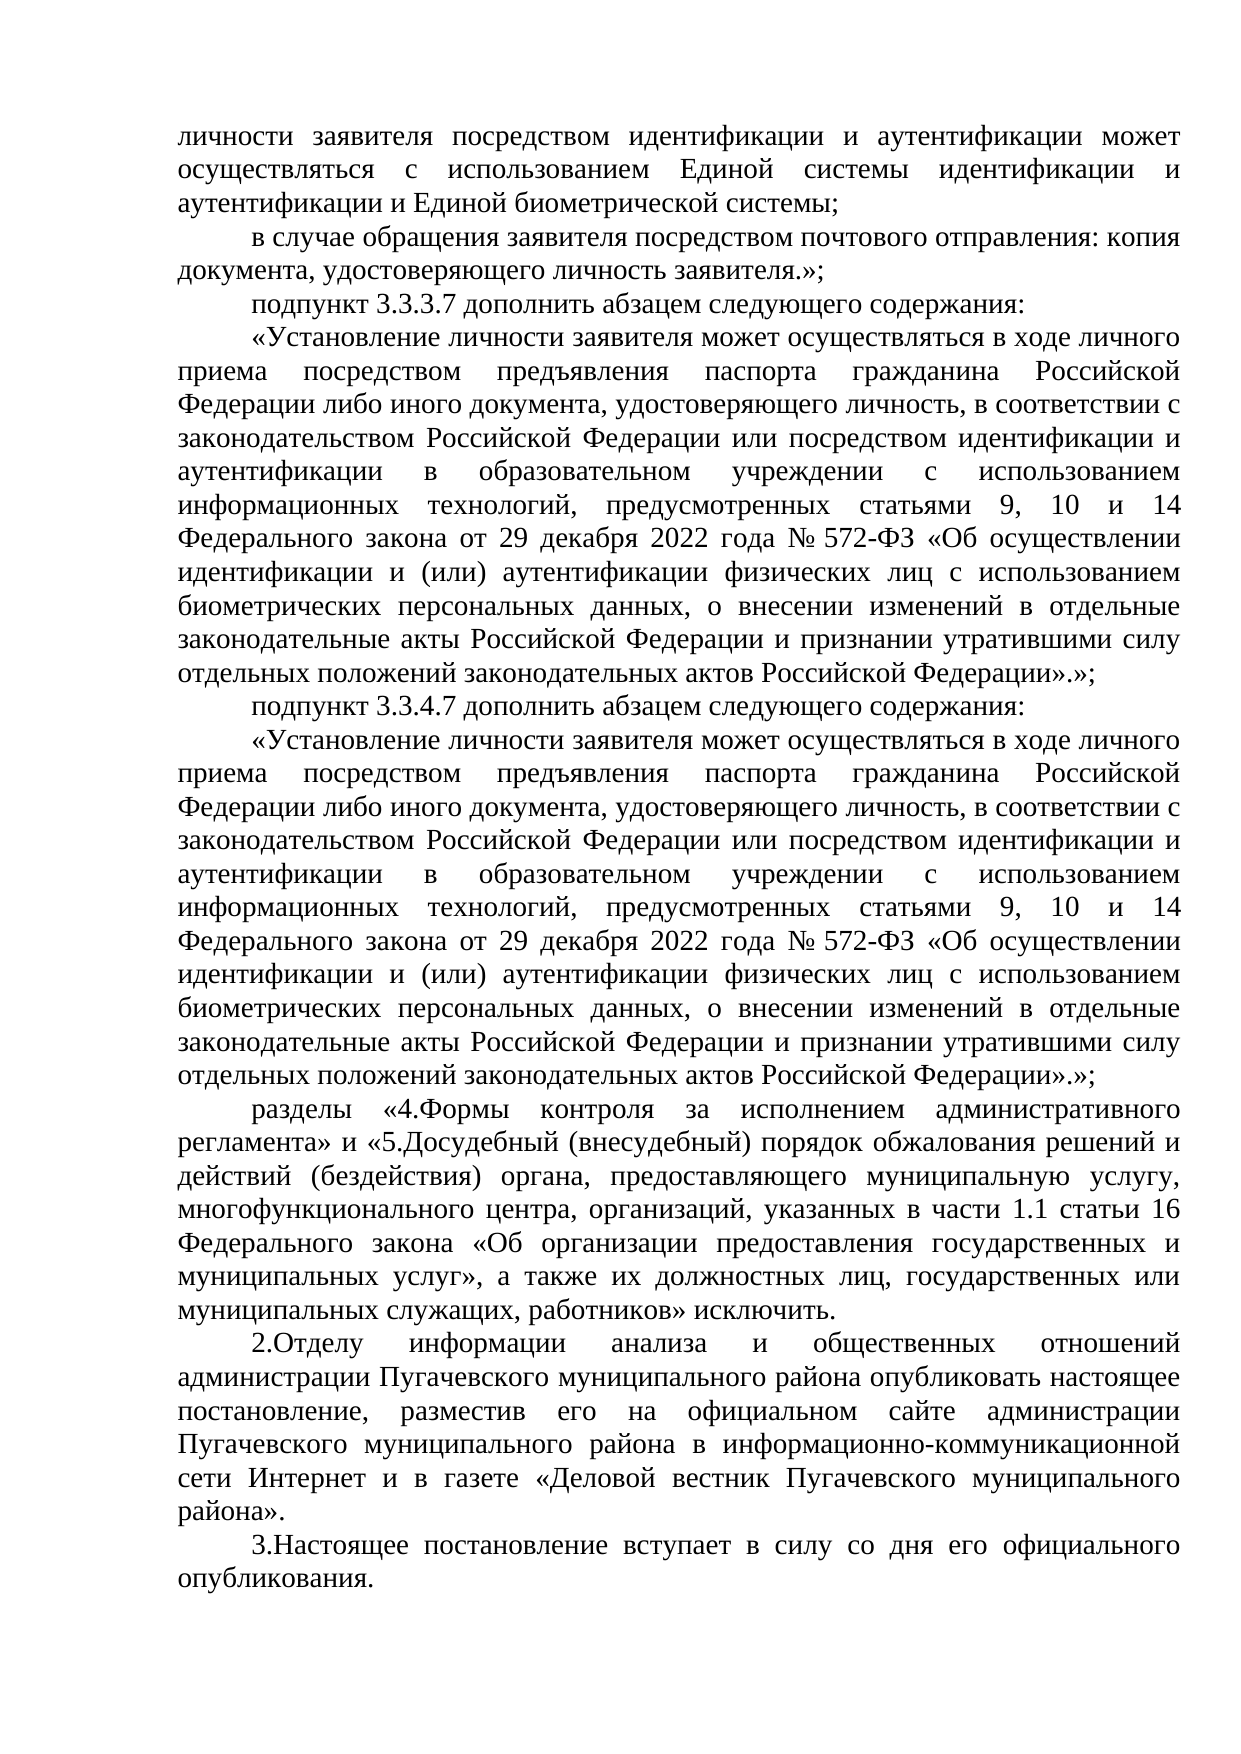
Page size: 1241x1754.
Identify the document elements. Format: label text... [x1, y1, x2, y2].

text подпункт 3.3.4.7 дополнить абзацем следующего содержания: [177, 688, 1181, 722]
text «Установление личности заявителя может осуществляться в ходе личного приема посредством предъявления паспорта гражданина Российской Федерации либо иного документа, удостоверяющего личность, в соответствии с законодательством Российской Федерации или посредством идентификации и аутентификации в образовательном учреждении с использованием информационных технологий, предусмотренных статьями 9, 10 и 14 Федерального закона от 29 декабря 2022 года № 572-ФЗ «Об осуществлении идентификации и (или) аутентификации физических лиц с использованием биометрических персональных данных, о внесении изменений в отдельные законодательные акты Российской Федерации и признании утратившими силу отдельных положений законодательных актов Российской Федерации».»; [177, 319, 1181, 688]
text 3.Настоящее постановление вступает в силу со дня его официального опубликования. [177, 1527, 1181, 1594]
text в случае обращения заявителя посредством почтового отправления: копия документа, удостоверяющего личность заявителя.»; [177, 219, 1181, 286]
text разделы «4.Формы контроля за исполнением административного регламента» и «5.Досудебный (внесудебный) порядок обжалования решений и действий (бездействия) органа, предоставляющего муниципальную услугу, многофункционального центра, организаций, указанных в части 1.1 статьи 16 Федерального закона «Об организации предоставления государственных и муниципальных услуг», а также их должностных лиц, государственных или муниципальных служащих, работников» исключить. [177, 1091, 1181, 1326]
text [177, 118, 1181, 219]
text подпункт 3.3.3.7 дополнить абзацем следующего содержания: [177, 286, 1181, 319]
text «Установление личности заявителя может осуществляться в ходе личного приема посредством предъявления паспорта гражданина Российской Федерации либо иного документа, удостоверяющего личность, в соответствии с законодательством Российской Федерации или посредством идентификации и аутентификации в образовательном учреждении с использованием информационных технологий, предусмотренных статьями 9, 10 и 14 Федерального закона от 29 декабря 2022 года № 572-ФЗ «Об осуществлении идентификации и (или) аутентификации физических лиц с использованием биометрических персональных данных, о внесении изменений в отдельные законодательные акты Российской Федерации и признании утратившими силу отдельных положений законодательных актов Российской Федерации».»; [177, 722, 1181, 1091]
text 2.Отделу информации анализа и общественных отношений администрации Пугачевского муниципального района опубликовать настоящее постановление, разместив его на официальном сайте администрации Пугачевского муниципального района в информационно-коммуникационной сети Интернет и в газете «Деловой вестник Пугачевского муниципального района». [177, 1326, 1181, 1527]
